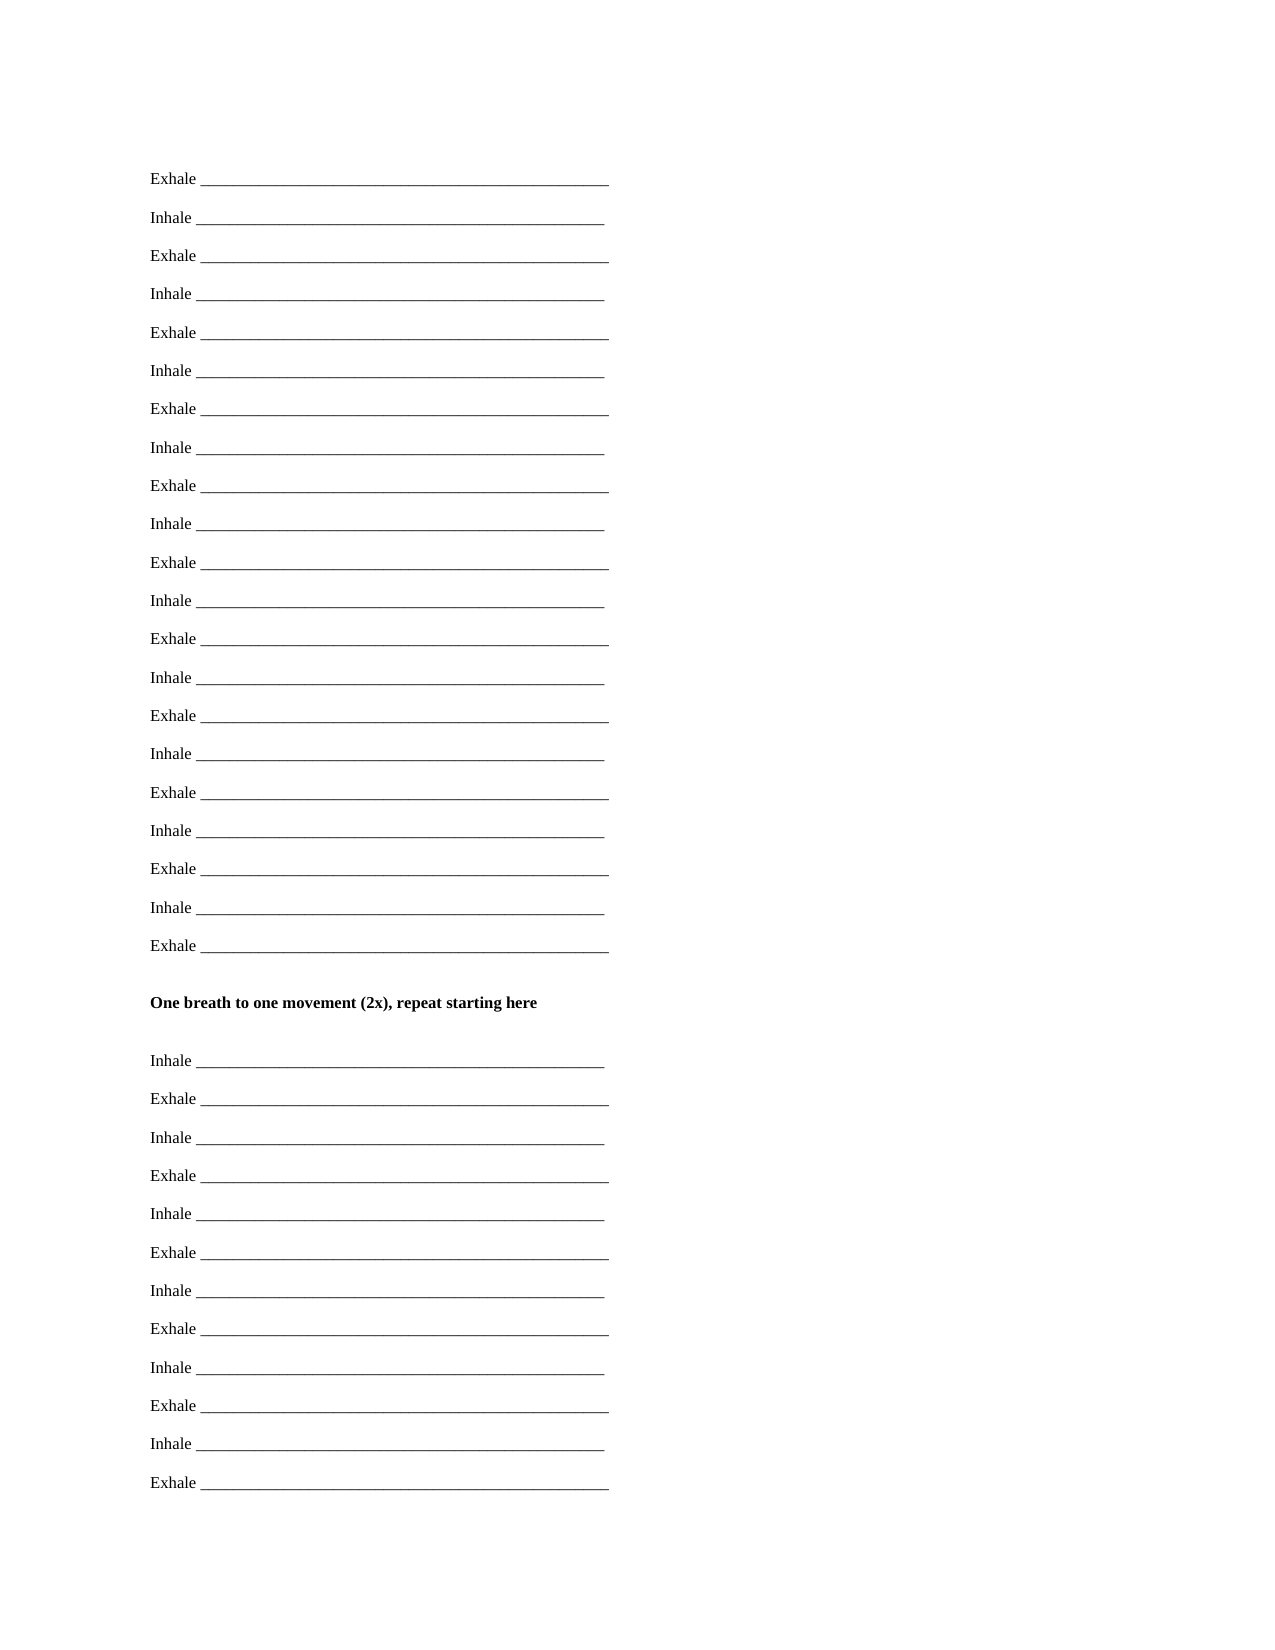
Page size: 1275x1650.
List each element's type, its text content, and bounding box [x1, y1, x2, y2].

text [150, 169, 1125, 188]
text One breath to one movement (2x), repeat starting here [150, 993, 1125, 1012]
text Inhale _________________________________________________ [150, 514, 1125, 533]
text Inhale _________________________________________________ [150, 821, 1125, 840]
text Exhale _________________________________________________ [150, 782, 1125, 802]
text Exhale _________________________________________________ [150, 399, 1125, 418]
text Inhale _________________________________________________ [150, 1051, 1125, 1070]
text Inhale _________________________________________________ [150, 361, 1125, 380]
text Inhale _________________________________________________ [150, 744, 1125, 763]
text Inhale _________________________________________________ [150, 1281, 1125, 1300]
text Exhale _________________________________________________ [150, 1166, 1125, 1185]
text Exhale _________________________________________________ [150, 1319, 1125, 1338]
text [150, 246, 1125, 265]
text Inhale _________________________________________________ [150, 667, 1125, 687]
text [150, 1396, 1125, 1415]
text Exhale _________________________________________________ [150, 552, 1125, 572]
text Inhale _________________________________________________ [150, 437, 1125, 457]
text Inhale _________________________________________________ [150, 1357, 1125, 1377]
text Exhale _________________________________________________ [150, 629, 1125, 648]
text Exhale _________________________________________________ [150, 706, 1125, 725]
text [150, 207, 1125, 227]
text Exhale _________________________________________________ [150, 936, 1125, 955]
text Exhale _________________________________________________ [150, 322, 1125, 342]
text Exhale _________________________________________________ [150, 476, 1125, 495]
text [150, 1434, 1125, 1453]
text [150, 1472, 1125, 1492]
text Exhale _________________________________________________ [150, 1089, 1125, 1108]
text Inhale _________________________________________________ [150, 591, 1125, 610]
text Inhale _________________________________________________ [150, 1127, 1125, 1147]
text Exhale _________________________________________________ [150, 1242, 1125, 1262]
text Exhale _________________________________________________ [150, 859, 1125, 878]
text Inhale _________________________________________________ [150, 1204, 1125, 1223]
text Inhale _________________________________________________ [150, 897, 1125, 917]
text Inhale _________________________________________________ [150, 284, 1125, 303]
